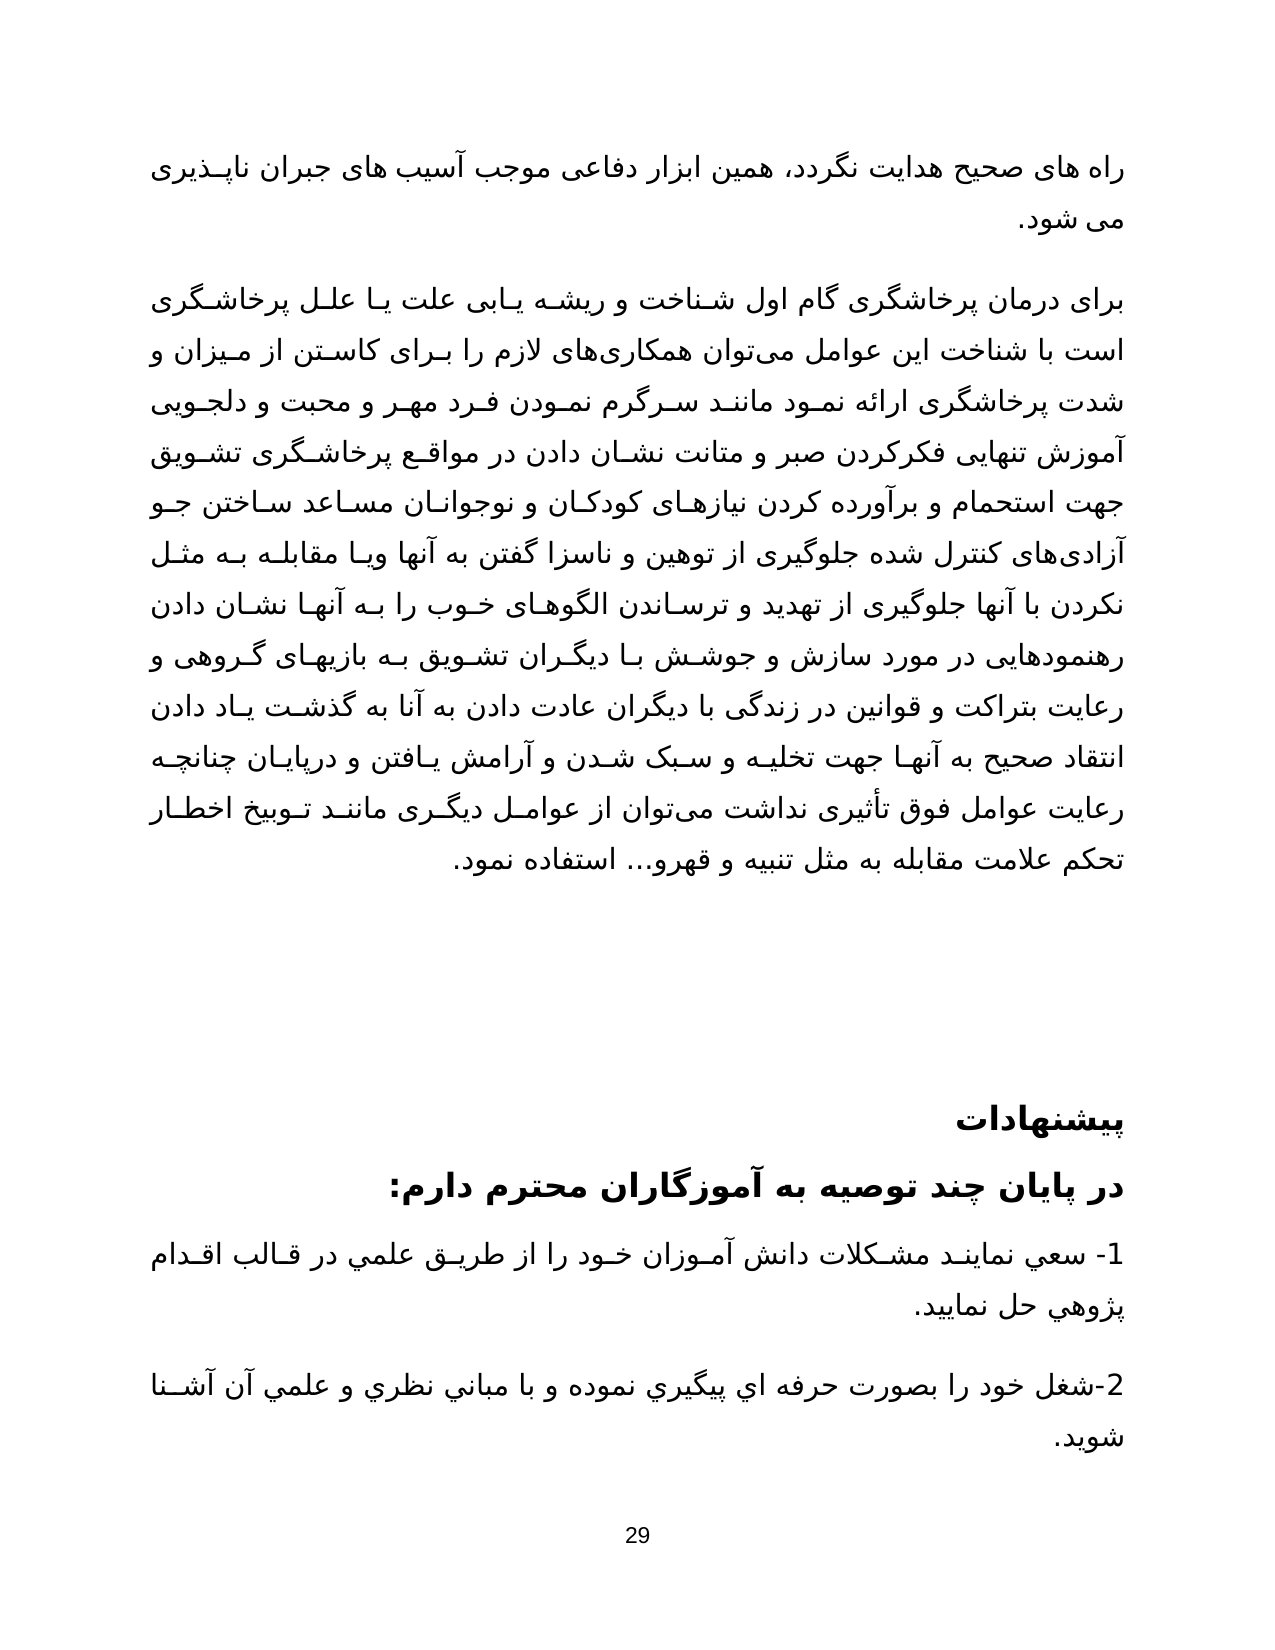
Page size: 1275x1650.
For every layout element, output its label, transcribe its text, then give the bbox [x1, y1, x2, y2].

subtitle در پايان چند توصيه به آموزگاران محترم دارم: [150, 1167, 1125, 1206]
subtitle پيشنهادات [150, 1100, 1125, 1139]
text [150, 150, 1125, 236]
text 2-شغل خود را بصورت حرفه اي پيگيري نموده و با مباني نظري و علمي آن آشنا شويد. [150, 1369, 1125, 1454]
text برای درمان پرخاشگری گام اول شناخت و ریشه یابی علت یا علل پرخاشگری است با شناخت این عوامل می‌توان همکاری‌های لازم را برای کاستن از میزان و شدت پرخاشگری ارائه نمود مانند سرگرم نمودن فرد مهر و محبت و دلجویی آموزش تنهایی فکرکردن صبر و متانت نشان دادن در مواقع پرخاشگری تشویق جهت استحمام و برآورده کردن نیازهای کودکان و نوجوانان مساعد ساختن جو آزادی‌های کنترل شده جلوگیری از توهین و ناسزا گفتن به آنها ویا مقابله به مثل نکردن با آنها جلوگیری از تهدید و ترساندن الگوهای خوب را به آنها نشان دادن رهنمودهایی در مورد سازش و جوشش با دیگران تشویق به بازیهای گروهی و رعایت بتراکت و قوانین در زندگی با دیگران عادت دادن به آنا به گذشت یاد دادن انتقاد صحیح به آنها جهت تخلیه و سبک شدن و آرامش یافتن و درپایان چنانچه رعایت عوامل فوق تأثیری نداشت می‌توان از عوامل دیگری مانند توبیخ اخطار تحکم علامت مقابله به مثل تنبیه و قهرو... استفاده نمود. [150, 282, 1125, 876]
text 1- سعي نمايند مشكلات دانش آموزان خود را از طريق علمي در قالب اقدام پژوهي حل نماييد. [150, 1238, 1125, 1323]
